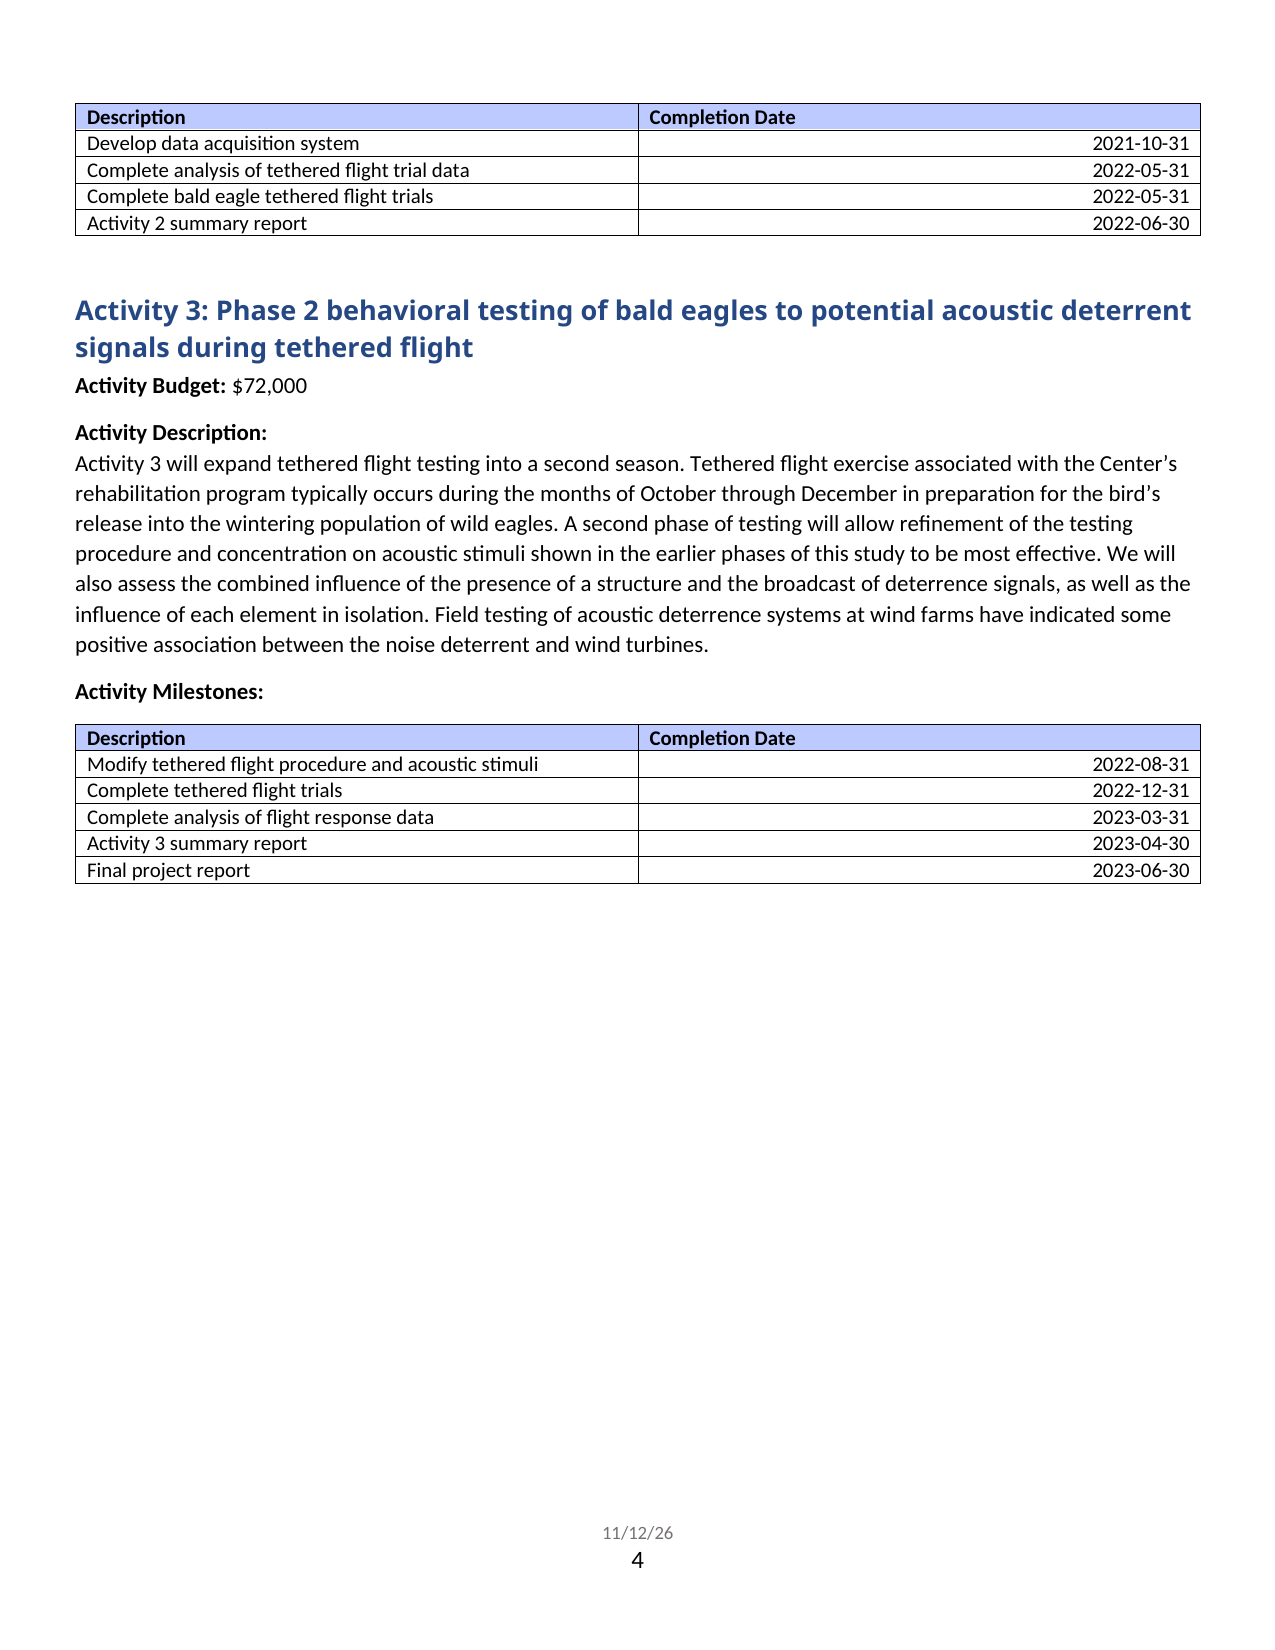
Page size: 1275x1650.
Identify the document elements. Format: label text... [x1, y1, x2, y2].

table_cell 2023-06-30 [639, 857, 1200, 882]
table_cell Complete analysis of tethered flight trial data [76, 157, 638, 182]
table_cell Complete analysis of flight response data [76, 804, 638, 829]
table_cell Develop data acquisition system [76, 131, 638, 156]
table_header Description [76, 104, 638, 129]
text Activity Milestones: [75, 677, 1200, 705]
table_cell Modify tethered flight procedure and acoustic stimuli [76, 751, 638, 777]
table_cell 2022-05-31 [639, 157, 1200, 182]
table_header Completion Date [639, 725, 1200, 750]
table_cell 2022-08-31 [639, 751, 1200, 777]
table_cell 2022-05-31 [639, 184, 1200, 209]
text Activity Budget: $72,000 [75, 372, 1200, 399]
table_cell Activity 3 summary report [76, 831, 638, 856]
table_cell Activity 2 summary report [76, 210, 638, 235]
table_cell 2022-12-31 [639, 778, 1200, 803]
table_cell Complete bald eagle tethered flight trials [76, 184, 638, 209]
table_cell 2023-04-30 [639, 831, 1200, 856]
table_cell Complete tethered flight trials [76, 778, 638, 803]
table_cell Final project report [76, 857, 638, 882]
table_header Completion Date [639, 104, 1200, 129]
table_header Description [76, 725, 638, 750]
text Activity Description: Activity 3 will expand tethered flight testing into a second season. Tethered flight exercise associated with the Center’s rehabilitation program typically occurs during the months of October through December in preparation for the bird’s release into the wintering population of wild eagles. A second phase of testing will allow refinement of the testing procedure and concentration on acoustic stimuli shown in the earlier phases of this study to be most effective. We will also assess the combined influence of the presence of a structure and the broadcast of deterrence signals, as well as the influence of each element in isolation. Field testing of acoustic deterrence systems at wind farms have indicated some positive association between the noise deterrent and wind turbines. [75, 418, 1200, 658]
table_cell 2022-06-30 [639, 210, 1200, 235]
table_cell 2021-10-31 [639, 131, 1200, 156]
subtitle Activity 3: Phase 2 behavioral testing of bald eagles to potential acoustic deterrent signals during tethered flight [75, 292, 1200, 365]
table_cell 2023-03-31 [639, 804, 1200, 829]
